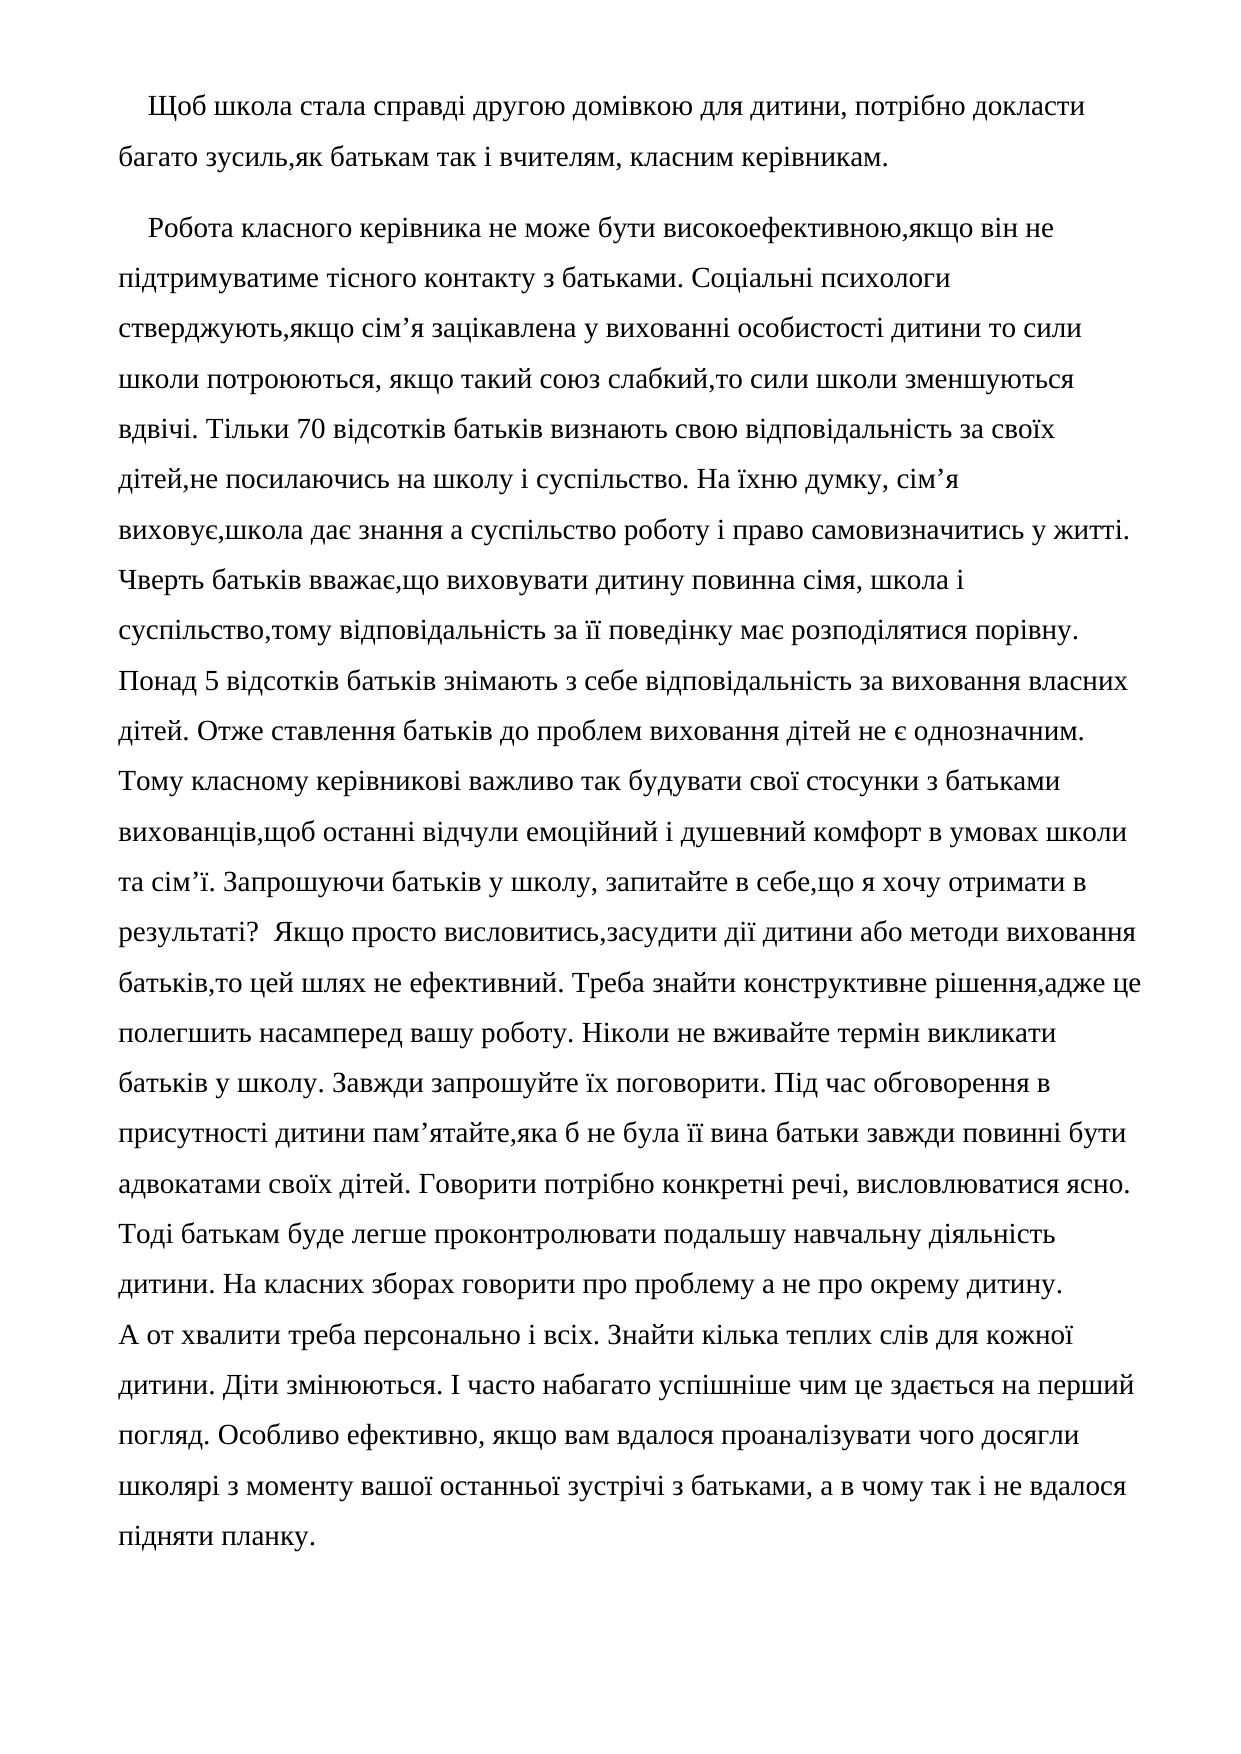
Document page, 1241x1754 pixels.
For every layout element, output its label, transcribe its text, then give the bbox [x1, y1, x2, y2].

text Робота класного керівника не може бути високоефективною,якщо він не підтримуватиме тісного контакту з батьками. Соціальні психологи стверджують,якщо сім’я зацікавлена у вихованні особистості дитини то сили школи потроюються, якщо такий союз слабкий,то сили школи зменшуються вдвічі. Тільки 70 відсотків батьків визнають свою відповідальність за своїх дітей,не посилаючись на школу і суспільство. На їхню думку, сім’я виховує,школа дає знання а суспільство роботу і право самовизначитись у житті. Чверть батьків вважає,що виховувати дитину повинна сімя, школа і суспільство,тому відповідальність за її поведінку має розподілятися порівну. Понад 5 відсотків батьків знімають з себе відповідальність за виховання власних дітей. Отже ставлення батьків до проблем виховання дітей не є однозначним. Тому класному керівникові важливо так будувати свої стосунки з батьками вихованців,щоб останні відчули емоційний і душевний комфорт в умовах школи та сім’ї. Запрошуючи батьків у школу, запитайте в себе,що я хочу отримати в результаті? Якщо просто висловитись,засудити дії дитини або методи виховання батьків,то цей шлях не ефективний. Треба знайти конструктивне рішення,адже це полегшить насамперед вашу роботу. Ніколи не вживайте термін викликати батьків у школу. Завжди запрошуйте їх поговорити. Під час обговорення в присутності дитини пам’ятайте,яка б не була її вина батьки завжди повинні бути адвокатами своїх дітей. Говорити потрібно конкретні речі, висловлюватися ясно. Тоді батькам буде легше проконтролювати подальшу навчальну діяльність дитини. На класних зборах говорити про проблему а не про окрему дитину. А от хвалити треба персонально і всіх. Знайти кілька теплих слів для кожної дитини. Діти змінюються. І часто набагато успішніше чим це здається на перший погляд. Особливо ефективно, якщо вам вдалося проаналізувати чого досягли школярі з моменту вашої останньої зустрічі з батьками, а в чому так і не вдалося підняти планку. [118, 210, 1152, 1552]
text Щоб школа стала справді другою домівкою для дитини, потрібно докласти багато зусиль,як батькам так і вчителям, класним керівникам. [118, 88, 1152, 172]
